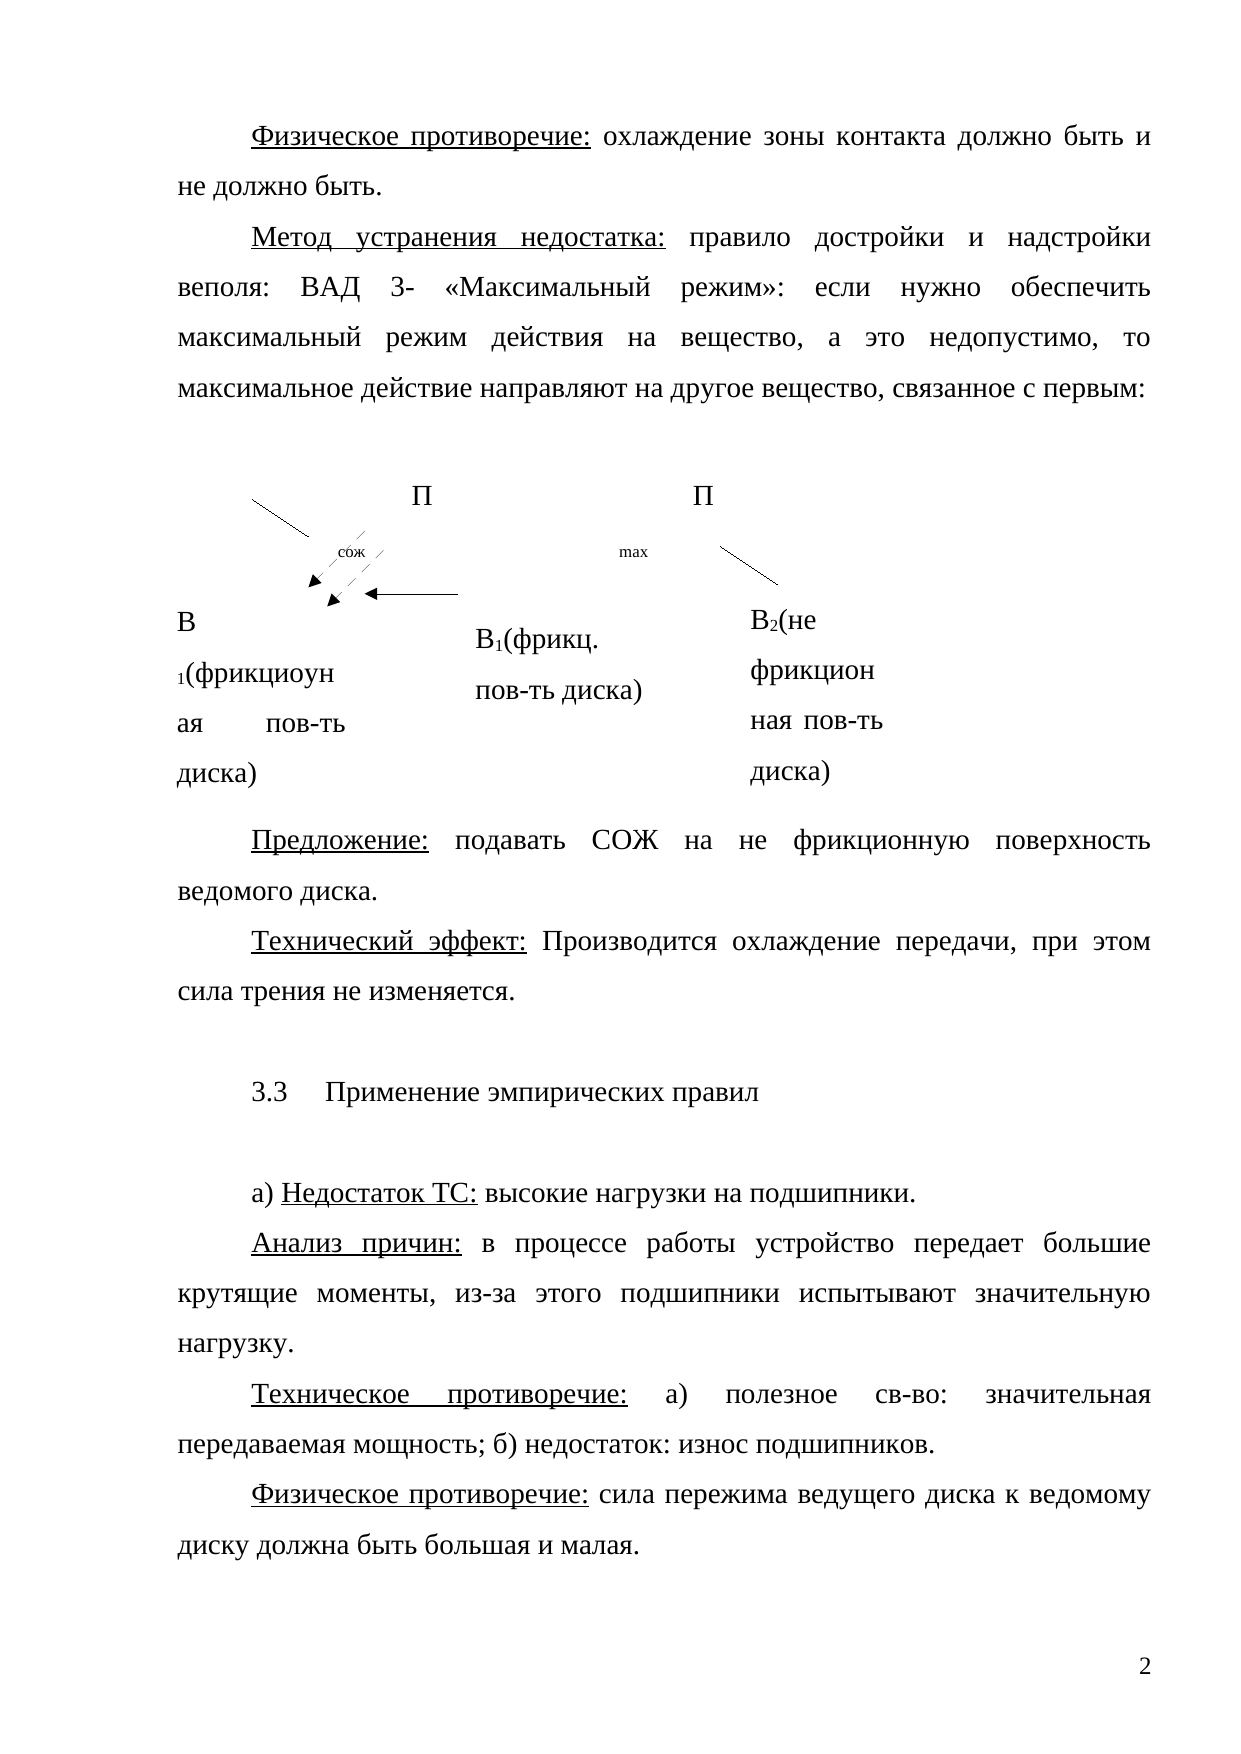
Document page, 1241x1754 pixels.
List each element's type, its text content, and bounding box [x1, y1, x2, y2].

list Применение эмпирических правил [177, 1074, 1152, 1108]
text В2(не фрикционная пов-ть диска) [750, 602, 883, 786]
text Технический эффект: Производится охлаждение передачи, при этом сила трения не изменяется. [177, 923, 1152, 1007]
text В1(фрикциоyная пов-ть диска) [177, 604, 346, 789]
text Псож [338, 478, 413, 561]
text Физическое противоречие: охлаждение зоны контакта должно быть и не должно быть. [177, 118, 1152, 202]
text В1(фрикц. пов-ть диска) [475, 622, 656, 706]
text Предложение: подавать СОЖ на не фрикционную поверхность ведомого диска. [177, 822, 1152, 906]
text Метод устранения недостатка: правило достройки и надстройки веполя: ВАД 3- «Максимальный режим»: если нужно обеспечить максимальный режим действия на вещество, а это недопустимо, то максимальное действие направляют на другое вещество, связанное с первым: [177, 219, 1152, 403]
text Пmax [619, 478, 694, 561]
text Техническое противоречие: а) полезное св-во: значительная передаваемая мощность; б) недостаток: износ подшипников. [177, 1376, 1152, 1460]
text Анализ причин: в процессе работы устройство передает большие крутящие моменты, из-за этого подшипники испытывают значительную нагрузку. [177, 1225, 1152, 1359]
text а) Недостаток ТС: высокие нагрузки на подшипники. [177, 1175, 1152, 1208]
text Физическое противоречие: сила пережима ведущего диска к ведомому диску должна быть большая и малая. [177, 1477, 1152, 1560]
